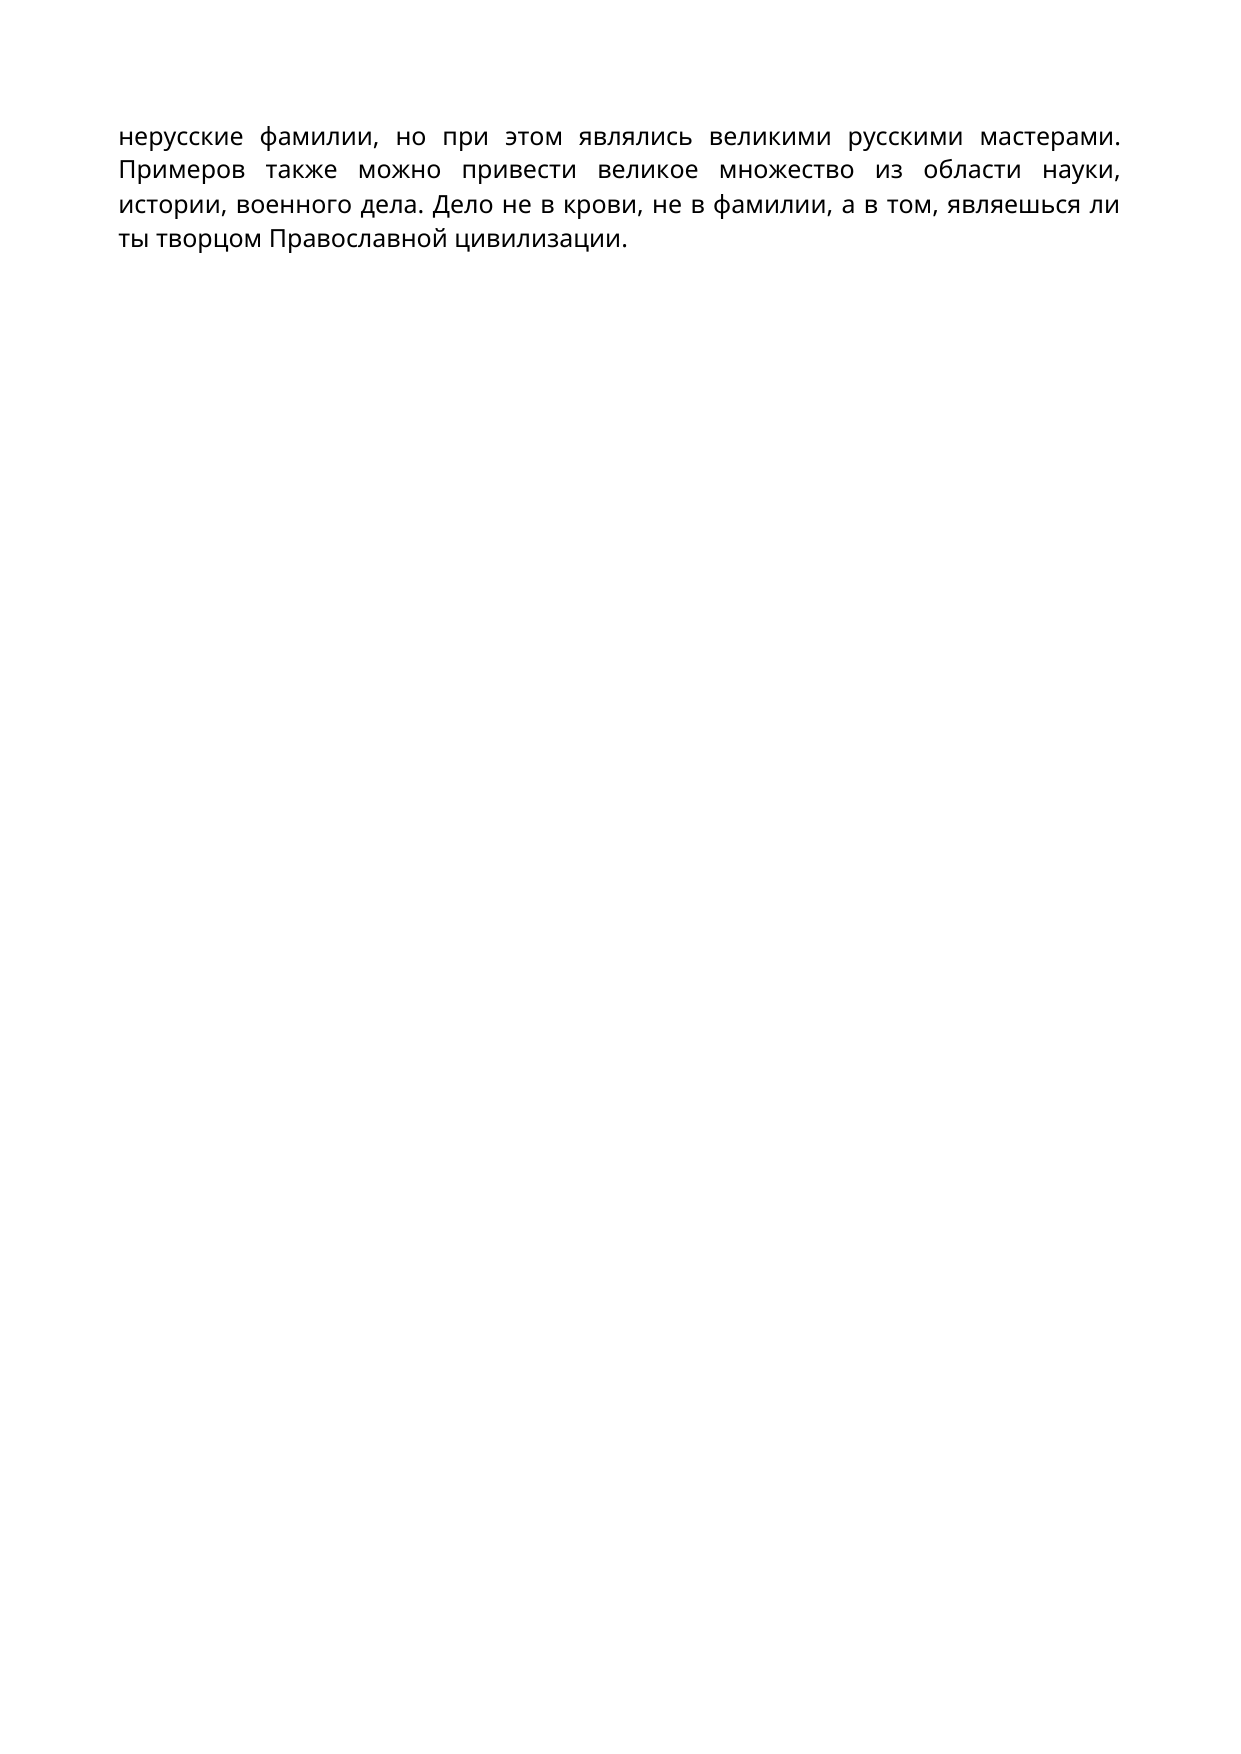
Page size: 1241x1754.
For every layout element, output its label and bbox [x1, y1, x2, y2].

text [118, 118, 1122, 254]
